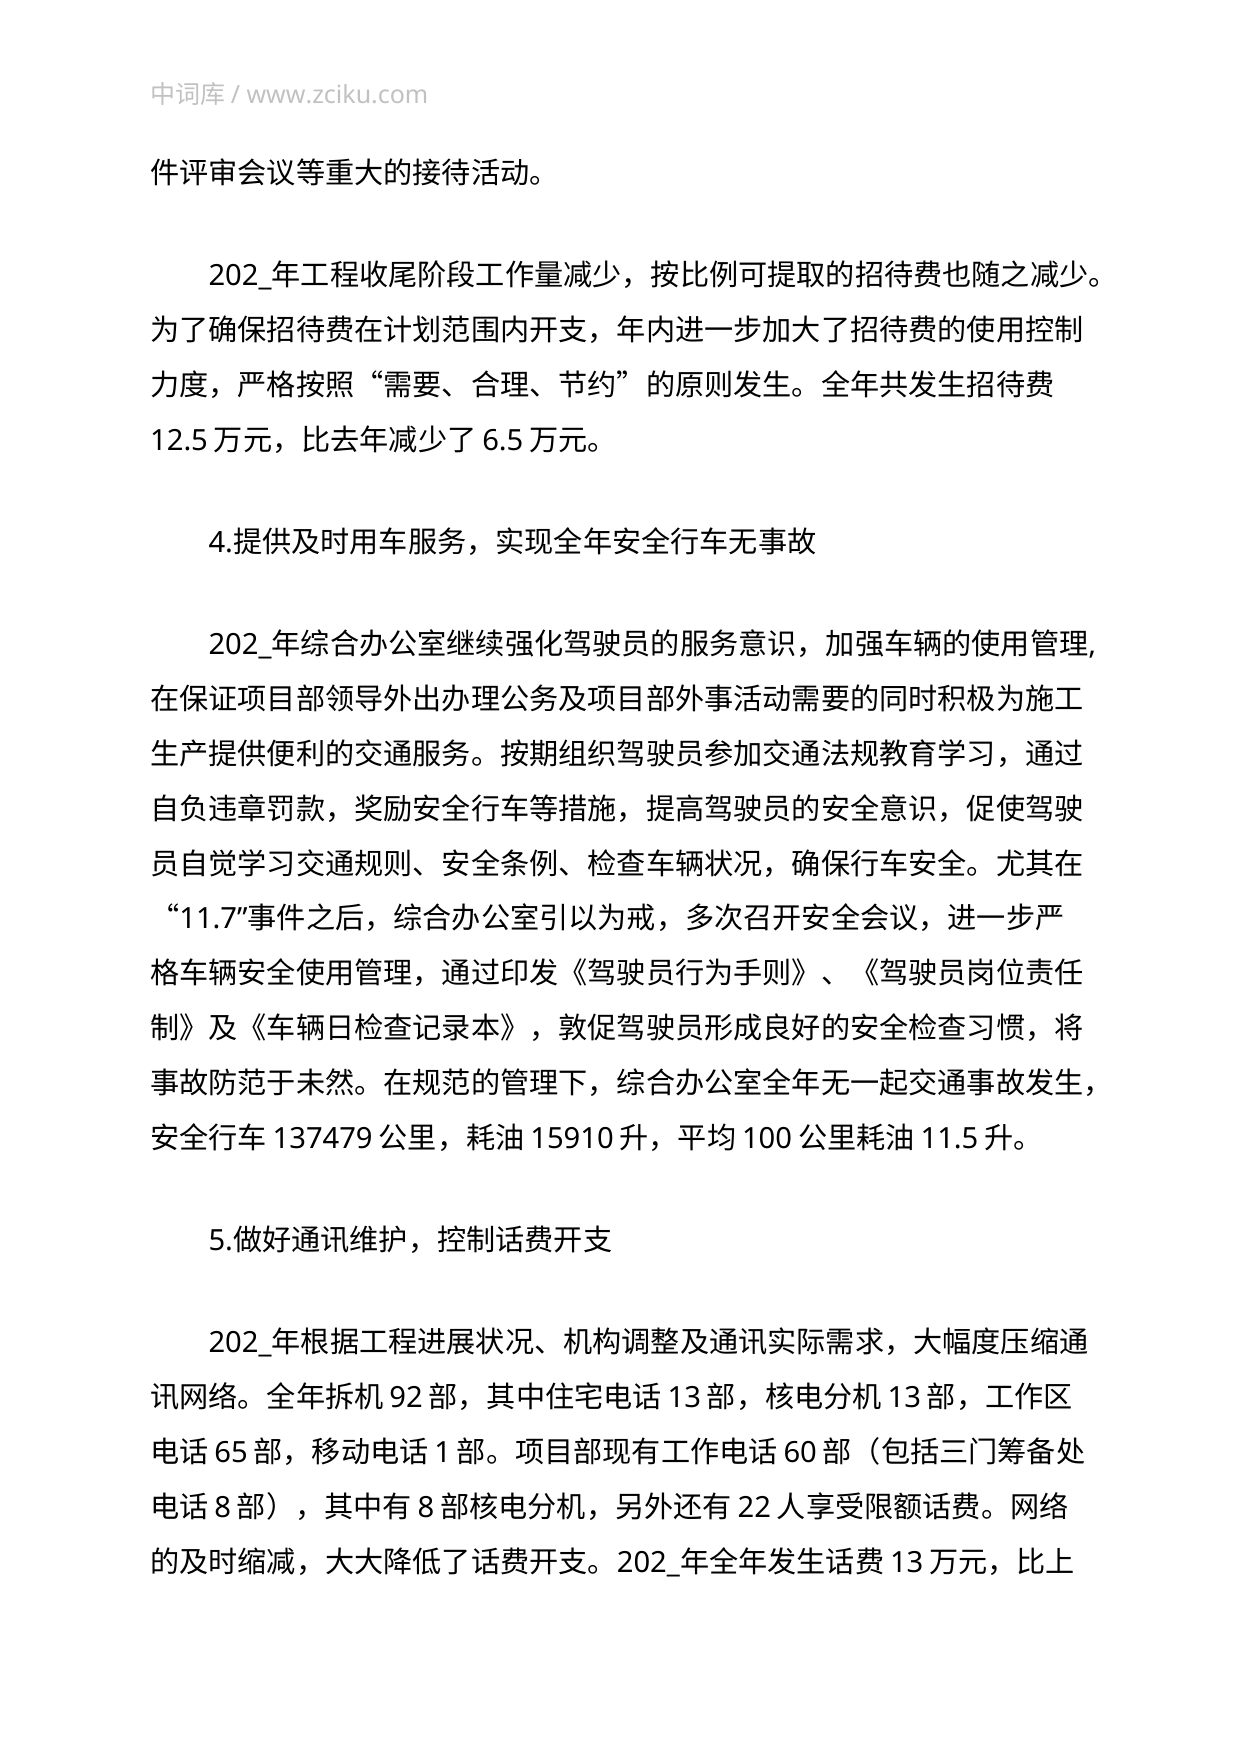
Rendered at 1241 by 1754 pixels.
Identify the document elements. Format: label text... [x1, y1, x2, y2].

text 5.做好通讯维护，控制话费开支 [150, 1217, 1090, 1259]
text 202_年综合办公室继续强化驾驶员的服务意识，加强车辆的使用管理,在保证项目部领导外出办理公务及项目部外事活动需要的同时积极为施工生产提供便利的交通服务。按期组织驾驶员参加交通法规教育学习，通过自负违章罚款，奖励安全行车等措施，提高驾驶员的安全意识，促使驾驶员自觉学习交通规则、安全条例、检查车辆状况，确保行车安全。尤其在“11.7”事件之后，综合办公室引以为戒，多次召开安全会议，进一步严格车辆安全使用管理，通过印发《驾驶员行为手则》、《驾驶员岗位责任制》及《车辆日检查记录本》，敦促驾驶员形成良好的安全检查习惯，将事故防范于未然。在规范的管理下，综合办公室全年无一起交通事故发生，安全行车137479公里，耗油15910升，平均100公里耗油11.5升。 [150, 621, 1090, 1157]
text 4.提供及时用车服务，实现全年安全行车无事故 [150, 518, 1090, 561]
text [150, 150, 1090, 192]
text 202_年工程收尾阶段工作量减少，按比例可提取的招待费也随之减少。为了确保招待费在计划范围内开支，年内进一步加大了招待费的使用控制力度，严格按照“需要、合理、节约”的原则发生。全年共发生招待费12.5万元，比去年减少了6.5万元。 [150, 252, 1090, 459]
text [150, 1319, 1090, 1581]
